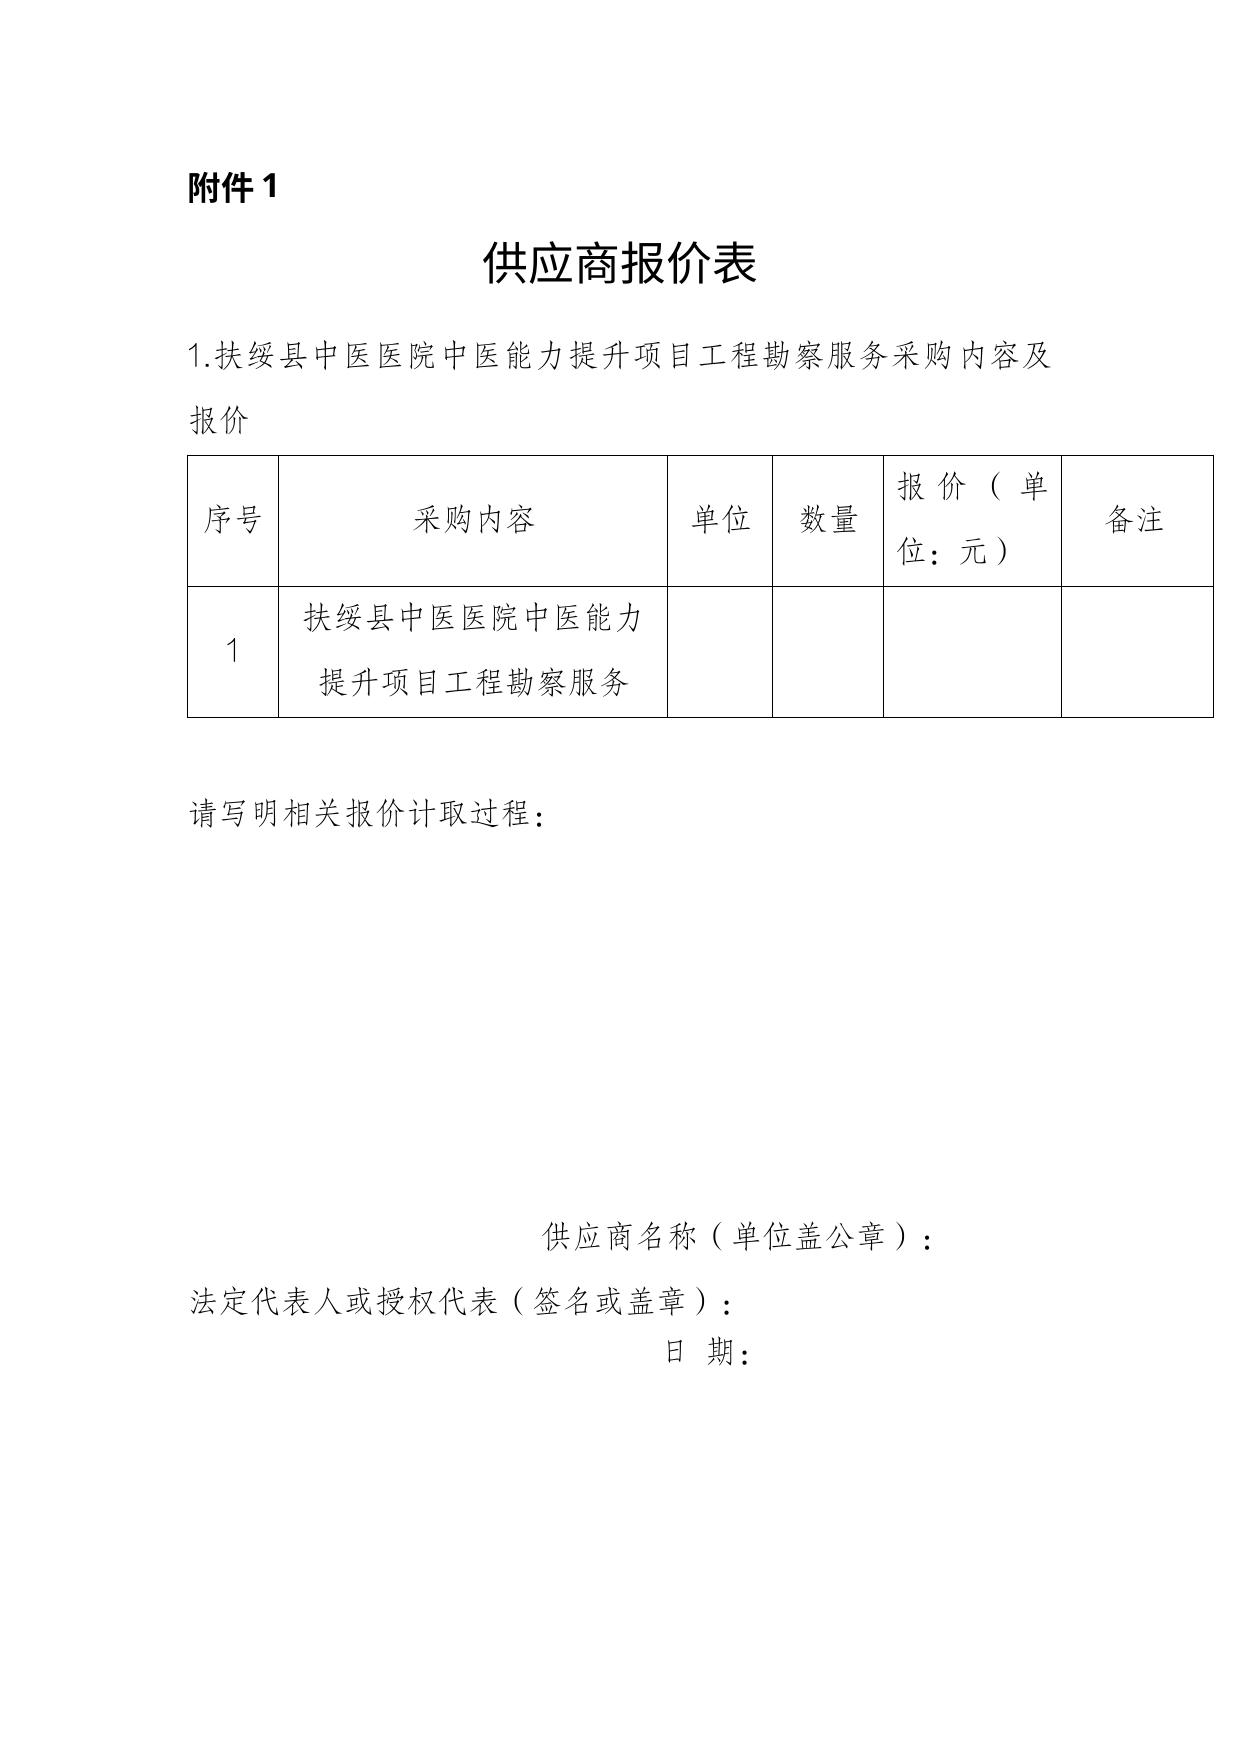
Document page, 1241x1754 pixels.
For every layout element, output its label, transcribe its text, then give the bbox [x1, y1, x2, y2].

text 供应商报价表 [187, 227, 1053, 324]
table_header 数量 [773, 456, 883, 586]
text 1.扶绥县中医医院中医能力提升项目工程勘察服务采购内容及报价 [187, 324, 1053, 454]
table_header 备注 [1062, 456, 1213, 586]
table_header 序号 [188, 456, 278, 586]
table_cell [773, 587, 883, 717]
table_cell 扶绥县中医医院中医能力提升项目工程勘察服务 [279, 587, 667, 717]
text 供应商名称（单位盖公章）： 法定代表人或授权代表（签名或盖章）： [187, 1205, 1053, 1335]
table_cell [884, 587, 1061, 717]
table_cell 1 [188, 587, 278, 717]
text 日 期： [187, 1335, 1053, 1400]
table_cell [1062, 587, 1213, 717]
table_header 报价（单位：元） [884, 456, 1061, 586]
table_header 采购内容 [279, 456, 667, 586]
table_header 单位 [668, 456, 772, 586]
text 附件1 [187, 162, 1053, 227]
text 请写明相关报价计取过程： [187, 783, 1053, 848]
table_cell [668, 587, 772, 717]
